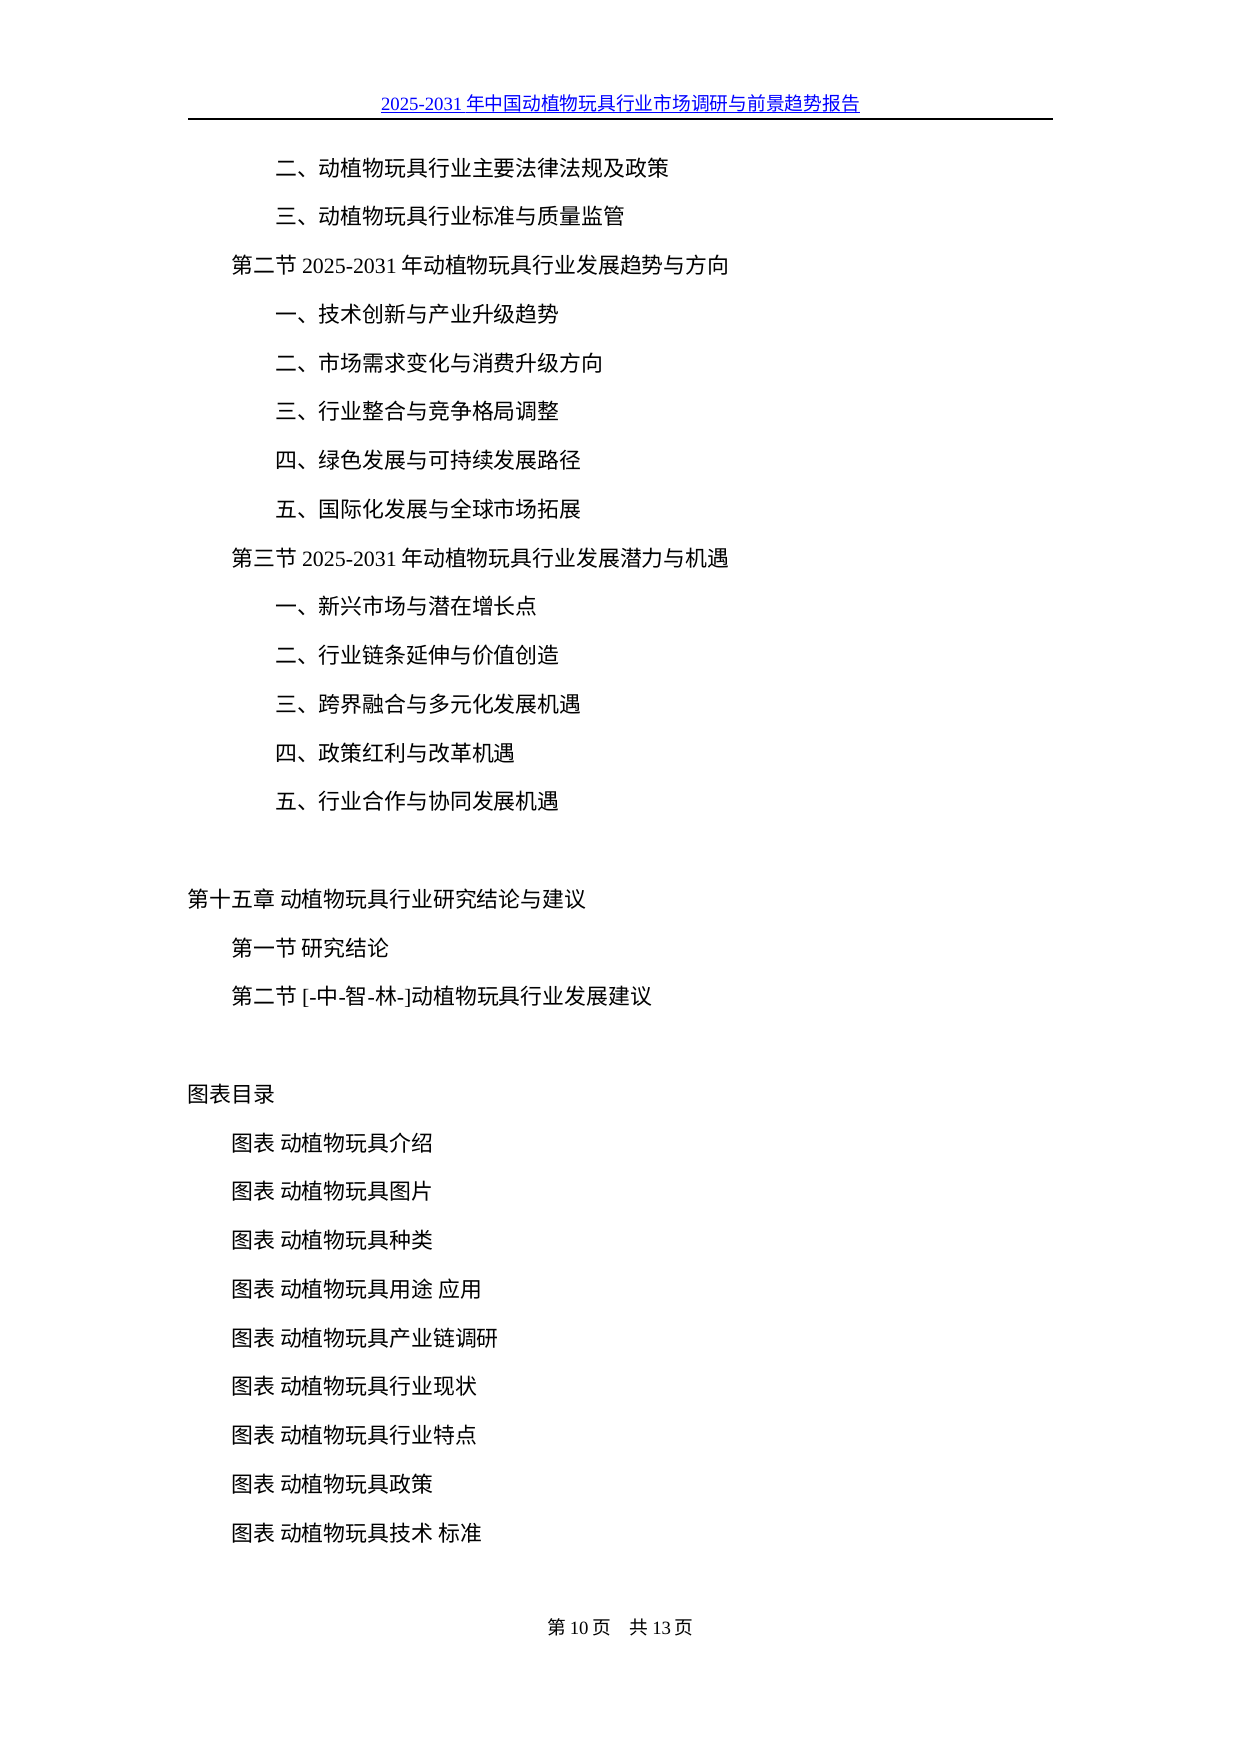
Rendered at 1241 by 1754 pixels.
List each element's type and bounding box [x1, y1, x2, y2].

text [187, 150, 1053, 1548]
